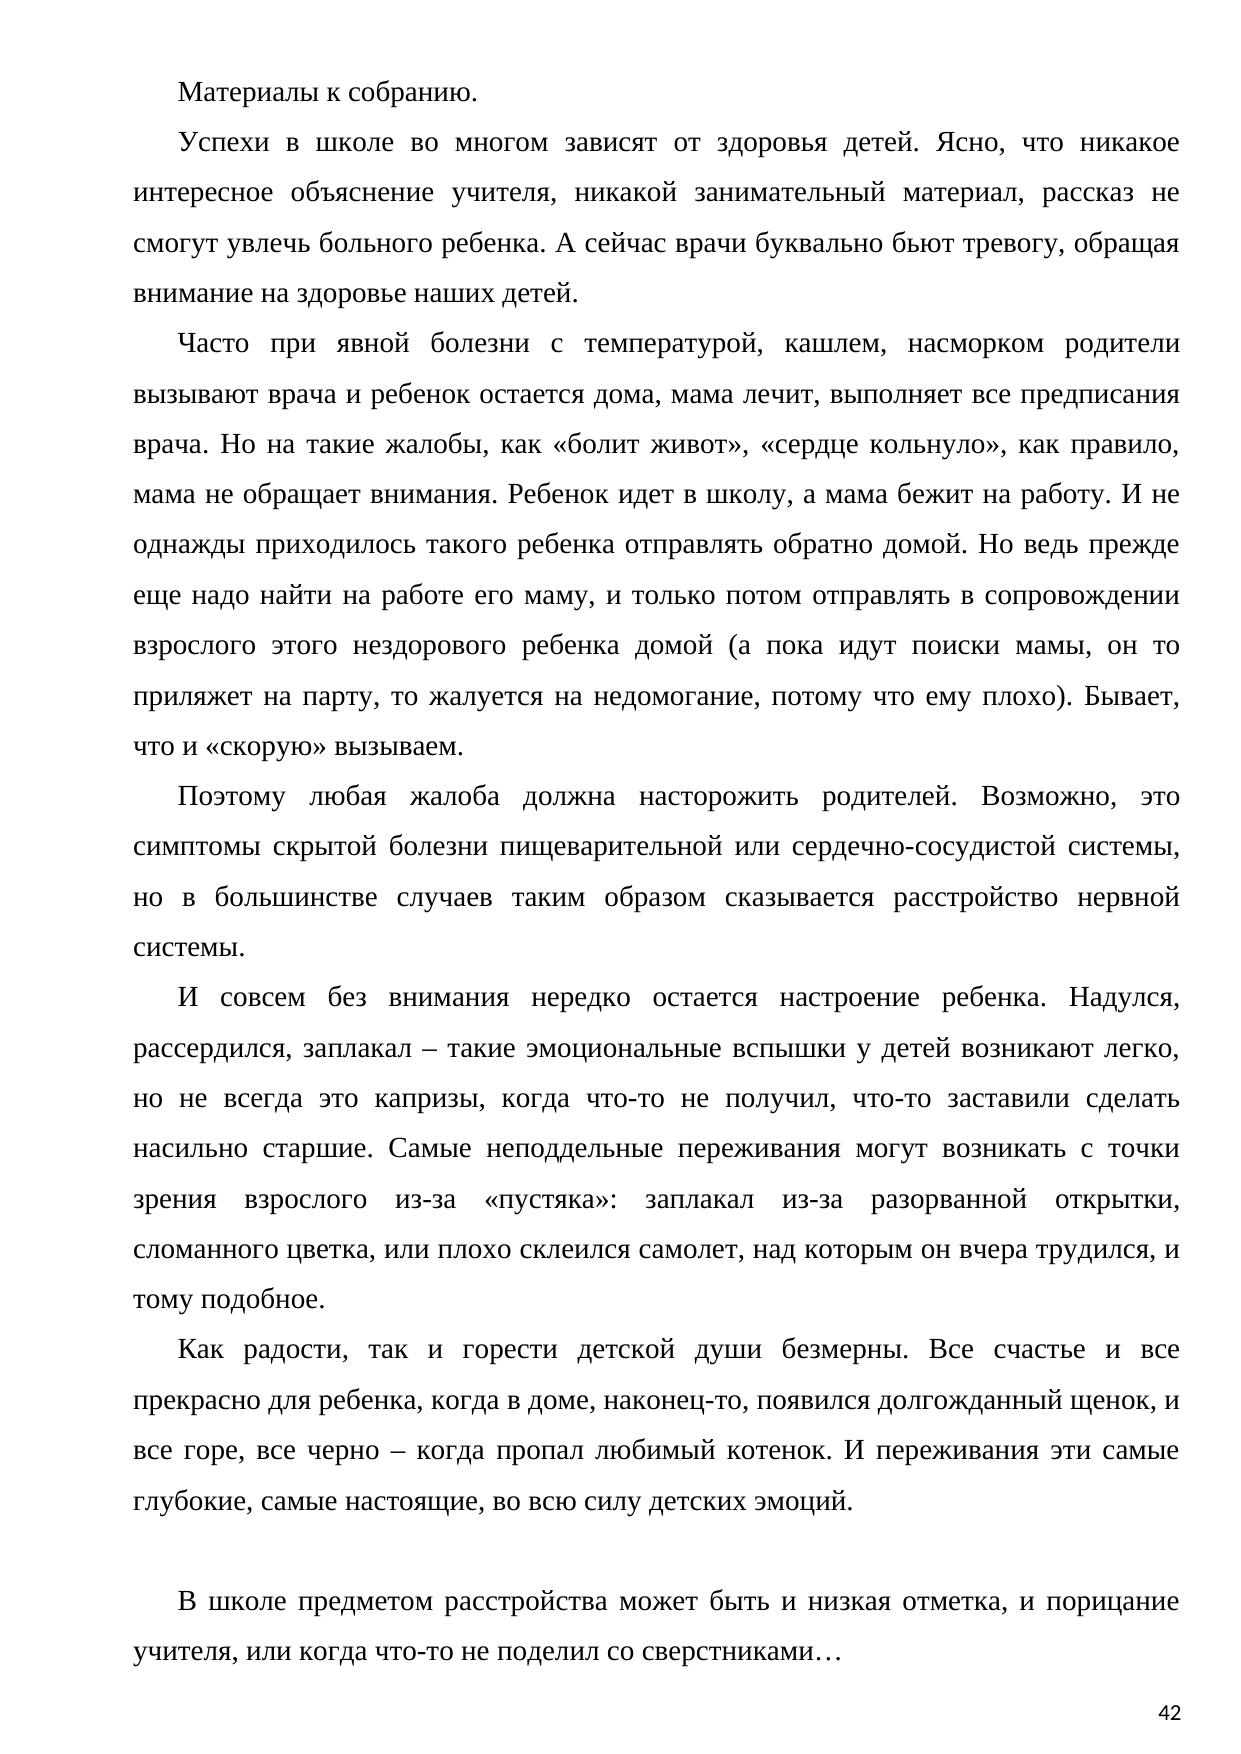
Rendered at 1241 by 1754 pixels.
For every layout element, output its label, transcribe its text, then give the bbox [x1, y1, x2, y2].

text И совсем без внимания нередко остается настроение ребенка. Надулся, рассердился, заплакал – такие эмоциональные вспышки у детей возникают легко, но не всегда это капризы, когда что-то не получил, что-то заставили сделать насильно старшие. Самые неподдельные переживания могут возникать с точки зрения взрослого из-за «пустяка»: заплакал из-за разорванной открытки, сломанного цветка, или плохо склеился самолет, над которым он вчера трудился, и тому подобное. [133, 979, 1181, 1315]
text Материалы к собранию. [133, 74, 1181, 107]
text Поэтому любая жалоба должна насторожить родителей. Возможно, это симптомы скрытой болезни пищеварительной или сердечно-сосудистой системы, но в большинстве случаев таким образом сказывается расстройство нервной системы. [133, 778, 1181, 963]
text Часто при явной болезни с температурой, кашлем, насморком родители вызывают врача и ребенок остается дома, мама лечит, выполняет все предписания врача. Но на такие жалобы, как «болит живот», «сердце кольнуло», как правило, мама не обращает внимания. Ребенок идет в школу, а мама бежит на работу. И не однажды приходилось такого ребенка отправлять обратно домой. Но ведь прежде еще надо найти на работе его маму, и только потом отправлять в сопровождении взрослого этого нездорового ребенка домой (а пока идут поиски мамы, он то приляжет на парту, то жалуется на недомогание, потому что ему плохо). Бывает, что и «скорую» вызываем. [133, 325, 1181, 761]
text В школе предметом расстройства может быть и низкая отметка, и порицание учителя, или когда что-то не поделил со сверстниками… [133, 1583, 1181, 1667]
text Успехи в школе во многом зависят от здоровья детей. Ясно, что никакое интересное объяснение учителя, никакой занимательный материал, рассказ не смогут увлечь больного ребенка. А сейчас врачи буквально бьют тревогу, обращая внимание на здоровье наших детей. [133, 124, 1181, 309]
text Как радости, так и горести детской души безмерны. Все счастье и все прекрасно для ребенка, когда в доме, наконец-то, появился долгожданный щенок, и все горе, все черно – когда пропал любимый котенок. И переживания эти самые глубокие, самые настоящие, во всю силу детских эмоций. [133, 1332, 1181, 1516]
